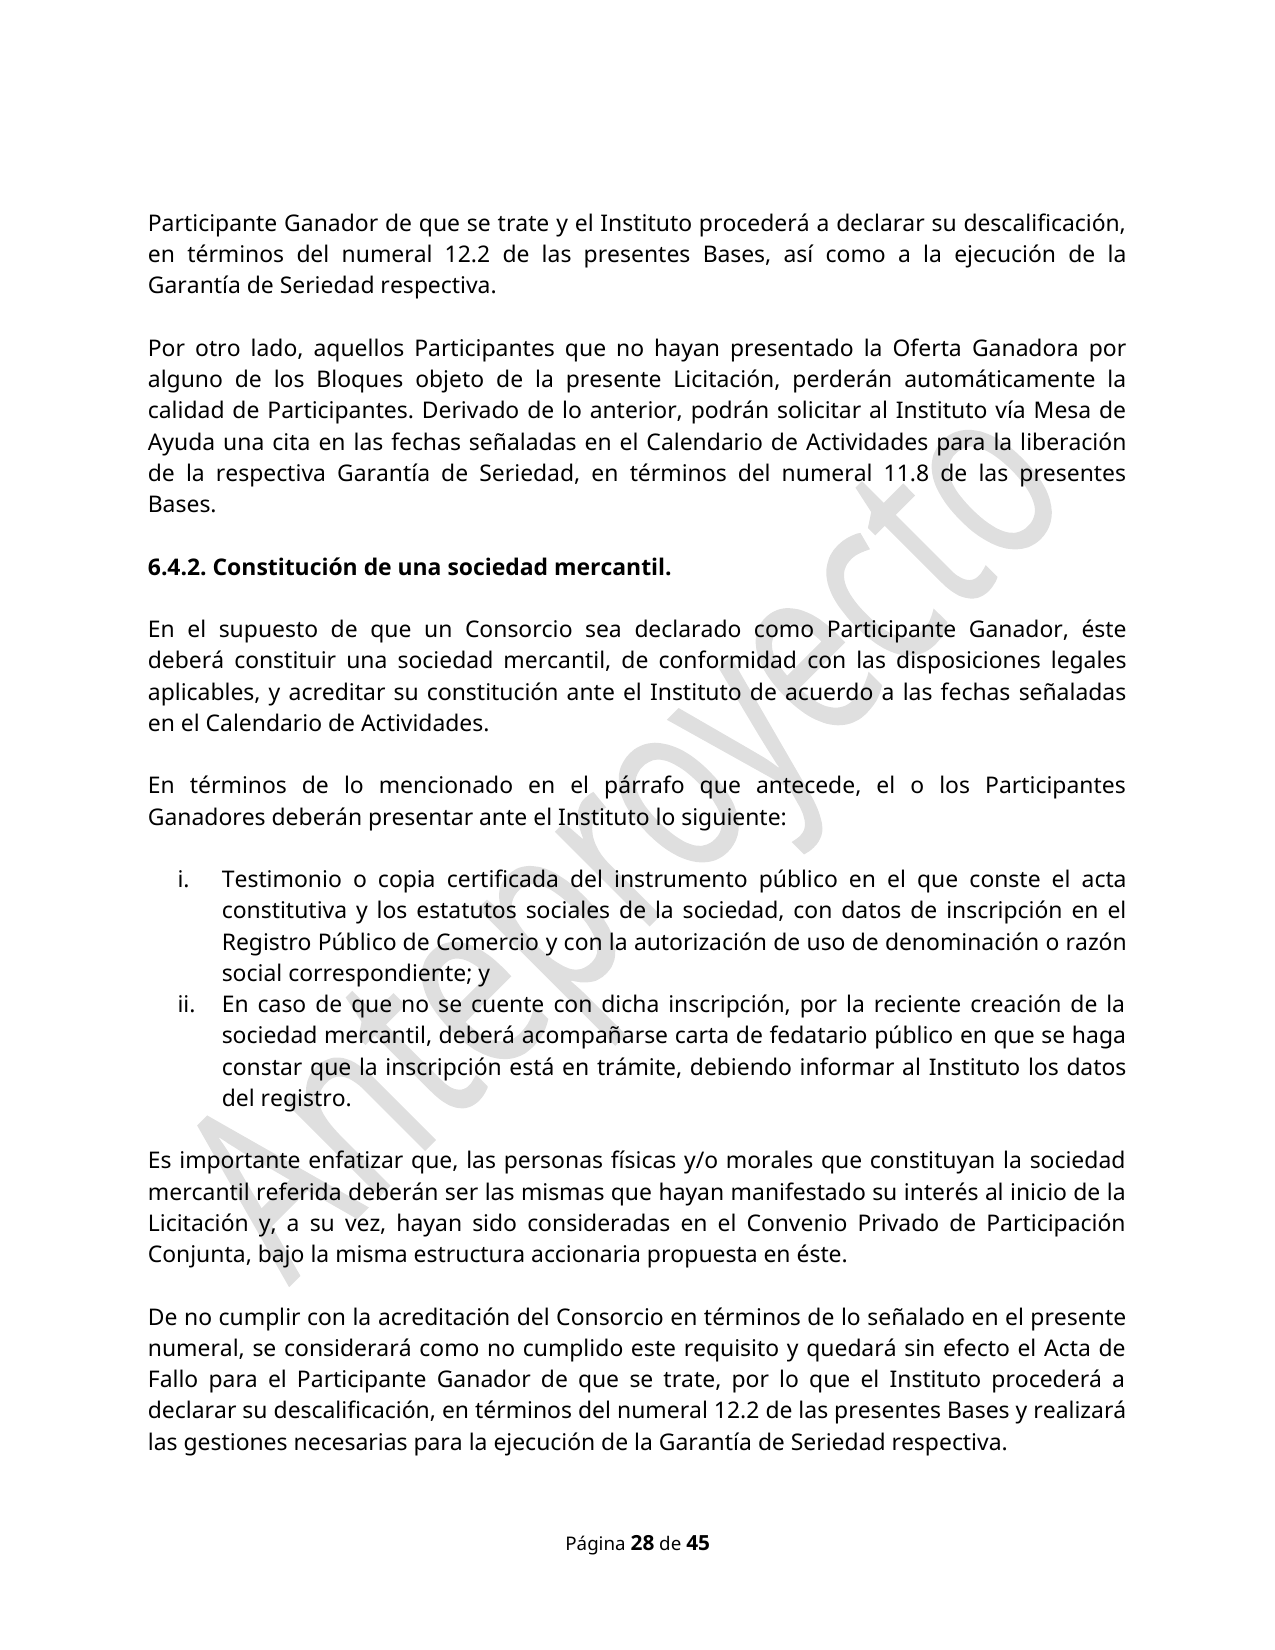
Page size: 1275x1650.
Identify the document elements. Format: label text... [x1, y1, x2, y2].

text De no cumplir con la acreditación del Consorcio en términos de lo señalado en el presente numeral, se considerará como no cumplido este requisito y quedará sin efecto el Acta de Fallo para el Participante Ganador de que se trate, por lo que el Instituto procederá a declarar su descalificación, en términos del numeral 12.2 de las presentes Bases y realizará las gestiones necesarias para la ejecución de la Garantía de Seriedad respectiva. [148, 1301, 1127, 1457]
list En caso de que no se cuente con dicha inscripción, por la reciente creación de la sociedad mercantil, deberá acompañarse carta de fedatario público en que se haga constar que la inscripción está en trámite, debiendo informar al Instituto los datos del registro. [177, 988, 1127, 1113]
text En términos de lo mencionado en el párrafo que antecede, el o los Participantes Ganadores deberán presentar ante el Instituto lo siguiente: [148, 769, 1127, 832]
list Testimonio o copia certificada del instrumento público en el que conste el acta constitutiva y los estatutos sociales de la sociedad, con datos de inscripción en el Registro Público de Comercio y con la autorización de uso de denominación o razón social correspondiente; y [177, 863, 1127, 988]
text Es importante enfatizar que, las personas físicas y/o morales que constituyan la sociedad mercantil referida deberán ser las mismas que hayan manifestado su interés al inicio de la Licitación y, a su vez, hayan sido consideradas en el Convenio Privado de Participación Conjunta, bajo la misma estructura accionaria propuesta en éste. [148, 1144, 1127, 1269]
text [148, 207, 1127, 301]
text Por otro lado, aquellos Participantes que no hayan presentado la Oferta Ganadora por alguno de los Bloques objeto de la presente Licitación, perderán automáticamente la calidad de Participantes. Derivado de lo anterior, podrán solicitar al Instituto vía Mesa de Ayuda una cita en las fechas señaladas en el Calendario de Actividades para la liberación de la respectiva Garantía de Seriedad, en términos del numeral 11.8 de las presentes Bases. [148, 332, 1127, 519]
text En el supuesto de que un Consorcio sea declarado como Participante Ganador, éste deberá constituir una sociedad mercantil, de conformidad con las disposiciones legales aplicables, y acreditar su constitución ante el Instituto de acuerdo a las fechas señaladas en el Calendario de Actividades. [148, 613, 1127, 738]
text 6.4.2. Constitución de una sociedad mercantil. [148, 551, 1127, 582]
